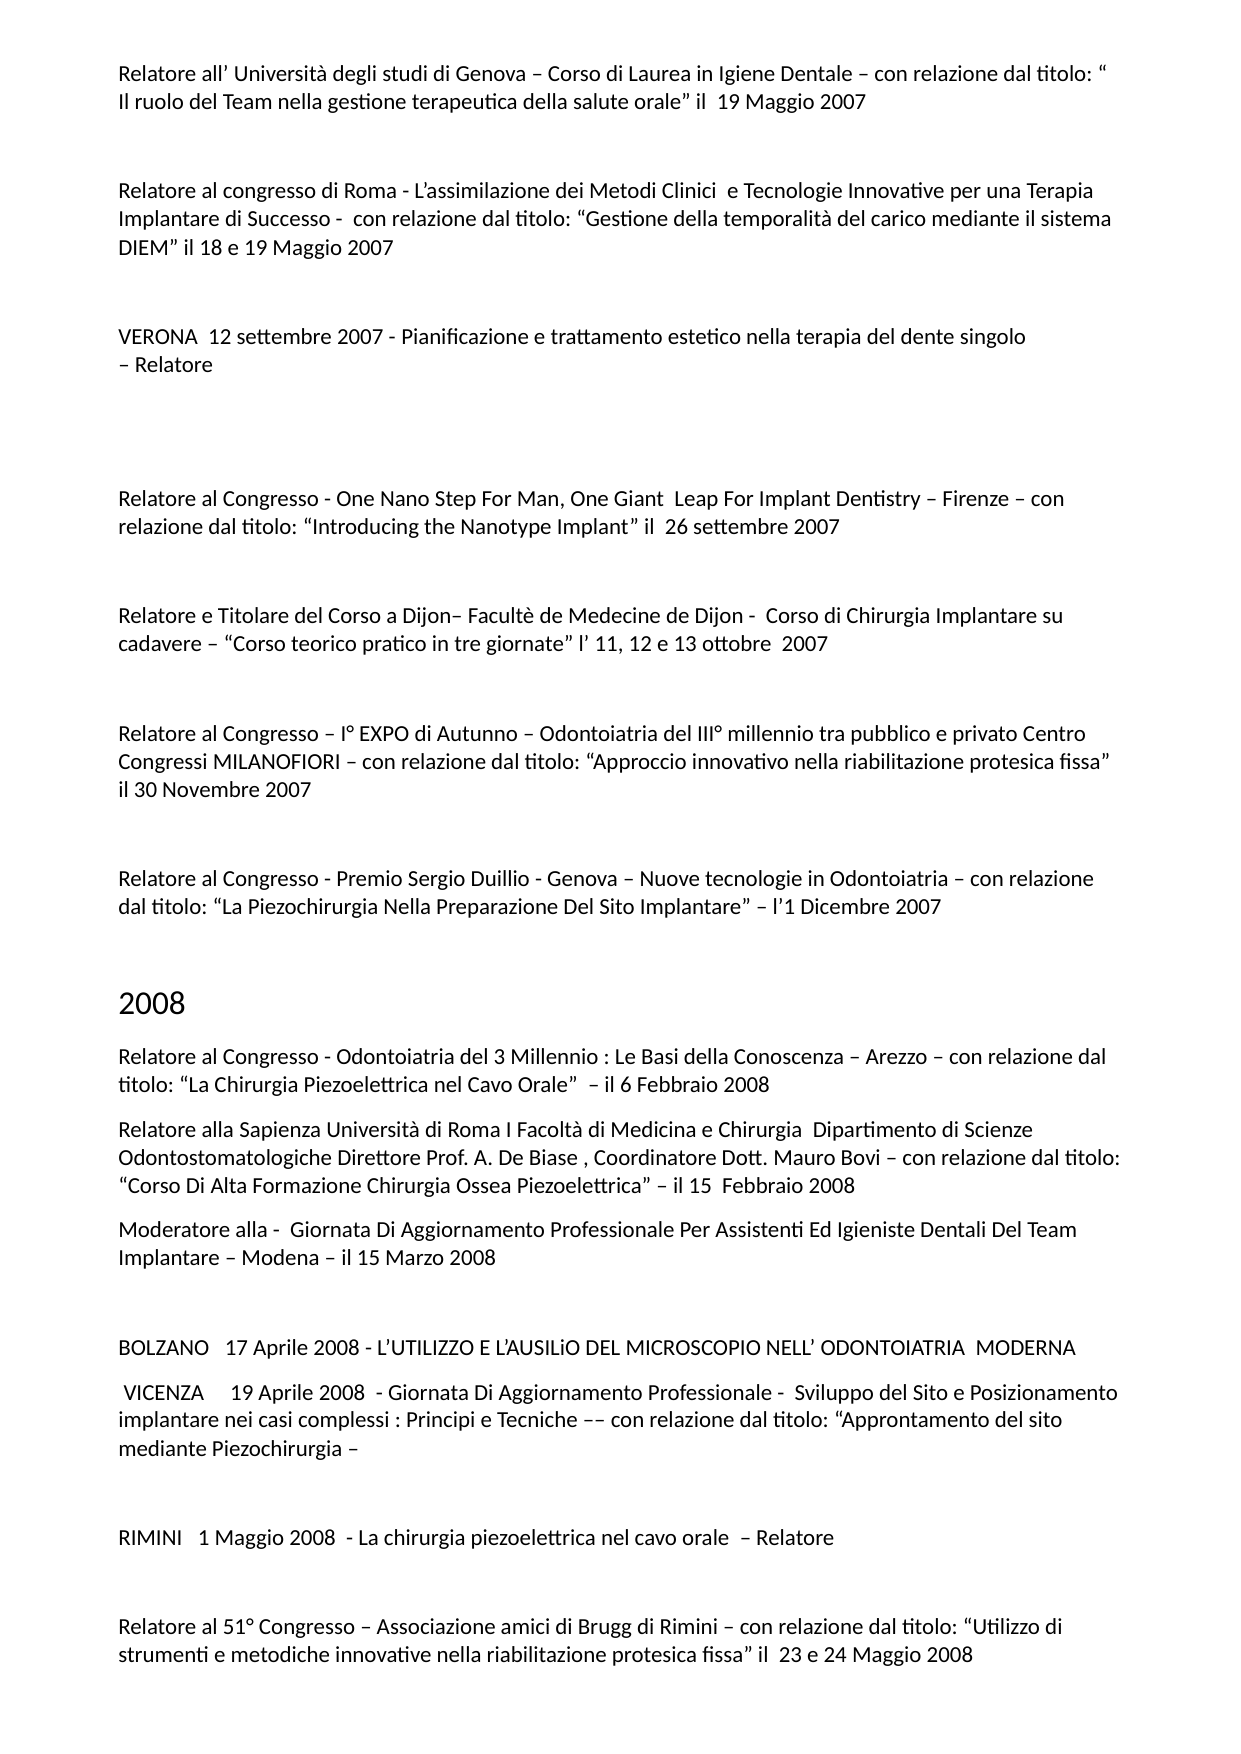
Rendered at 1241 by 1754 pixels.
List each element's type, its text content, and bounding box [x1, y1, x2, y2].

text Relatore e Titolare del Corso a Dijon– Facultè de Medecine de Dijon - Corso di Chirurgia Implantare su cadavere – “Corso teorico pratico in tre giornate” l’ 11, 12 e 13 ottobre 2007 [118, 601, 1122, 657]
text VERONA 12 settembre 2007 - Pianificazione e trattamento estetico nella terapia del dente singolo – Relatore [118, 322, 1122, 378]
text Relatore al Congresso - Premio Sergio Duillio - Genova – Nuove tecnologie in Odontoiatria – con relazione dal titolo: “La Piezochirurgia Nella Preparazione Del Sito Implantare” – l’1 Dicembre 2007 [118, 864, 1122, 920]
text RIMINI 1 Maggio 2008 - La chirurgia piezoelettrica nel cavo orale – Relatore [118, 1523, 1122, 1551]
text Relatore al 51° Congresso – Associazione amici di Brugg di Rimini – con relazione dal titolo: “Utilizzo di strumenti e metodiche innovative nella riabilitazione protesica fissa” il 23 e 24 Maggio 2008 [118, 1612, 1122, 1668]
text Relatore al Congresso - Odontoiatria del 3 Millennio : Le Basi della Conoscenza – Arezzo – con relazione dal titolo: “La Chirurgia Piezoelettrica nel Cavo Orale” – il 6 Febbraio 2008 [118, 1042, 1122, 1098]
text 2008 [118, 982, 1122, 1022]
text Relatore al Congresso - One Nano Step For Man, One Giant Leap For Implant Dentistry – Firenze – con relazione dal titolo: “Introducing the Nanotype Implant” il 26 settembre 2007 [118, 484, 1122, 540]
text VICENZA 19 Aprile 2008 - Giornata Di Aggiornamento Professionale - Sviluppo del Sito e Posizionamento implantare nei casi complessi : Principi e Tecniche –– con relazione dal titolo: “Approntamento del sito mediante Piezochirurgia – [118, 1378, 1122, 1462]
text Moderatore alla - Giornata Di Aggiornamento Professionale Per Assistenti Ed Igieniste Dentali Del Team Implantare – Modena – il 15 Marzo 2008 [118, 1216, 1122, 1272]
text Relatore all’ Università degli studi di Genova – Corso di Laurea in Igiene Dentale – con relazione dal titolo: “ Il ruolo del Team nella gestione terapeutica della salute orale” il 19 Maggio 2007 [118, 59, 1122, 115]
text Relatore al Congresso – I° EXPO di Autunno – Odontoiatria del III° millennio tra pubblico e privato Centro Congressi MILANOFIORI – con relazione dal titolo: “Approccio innovativo nella riabilitazione protesica fissa” il 30 Novembre 2007 [118, 719, 1122, 803]
text BOLZANO 17 Aprile 2008 - L’UTILIZZO E L’AUSILiO DEL MICROSCOPIO NELL’ ODONTOIATRIA MODERNA [118, 1333, 1122, 1361]
text Relatore al congresso di Roma - L’assimilazione dei Metodi Clinici e Tecnologie Innovative per una Terapia Implantare di Successo - con relazione dal titolo: “Gestione della temporalità del carico mediante il sistema DIEM” il 18 e 19 Maggio 2007 [118, 177, 1122, 261]
text Relatore alla Sapienza Università di Roma I Facoltà di Medicina e Chirurgia Dipartimento di Scienze Odontostomatologiche Direttore Prof. A. De Biase , Coordinatore Dott. Mauro Bovi – con relazione dal titolo: “Corso Di Alta Formazione Chirurgia Ossea Piezoelettrica” – il 15 Febbraio 2008 [118, 1115, 1122, 1199]
